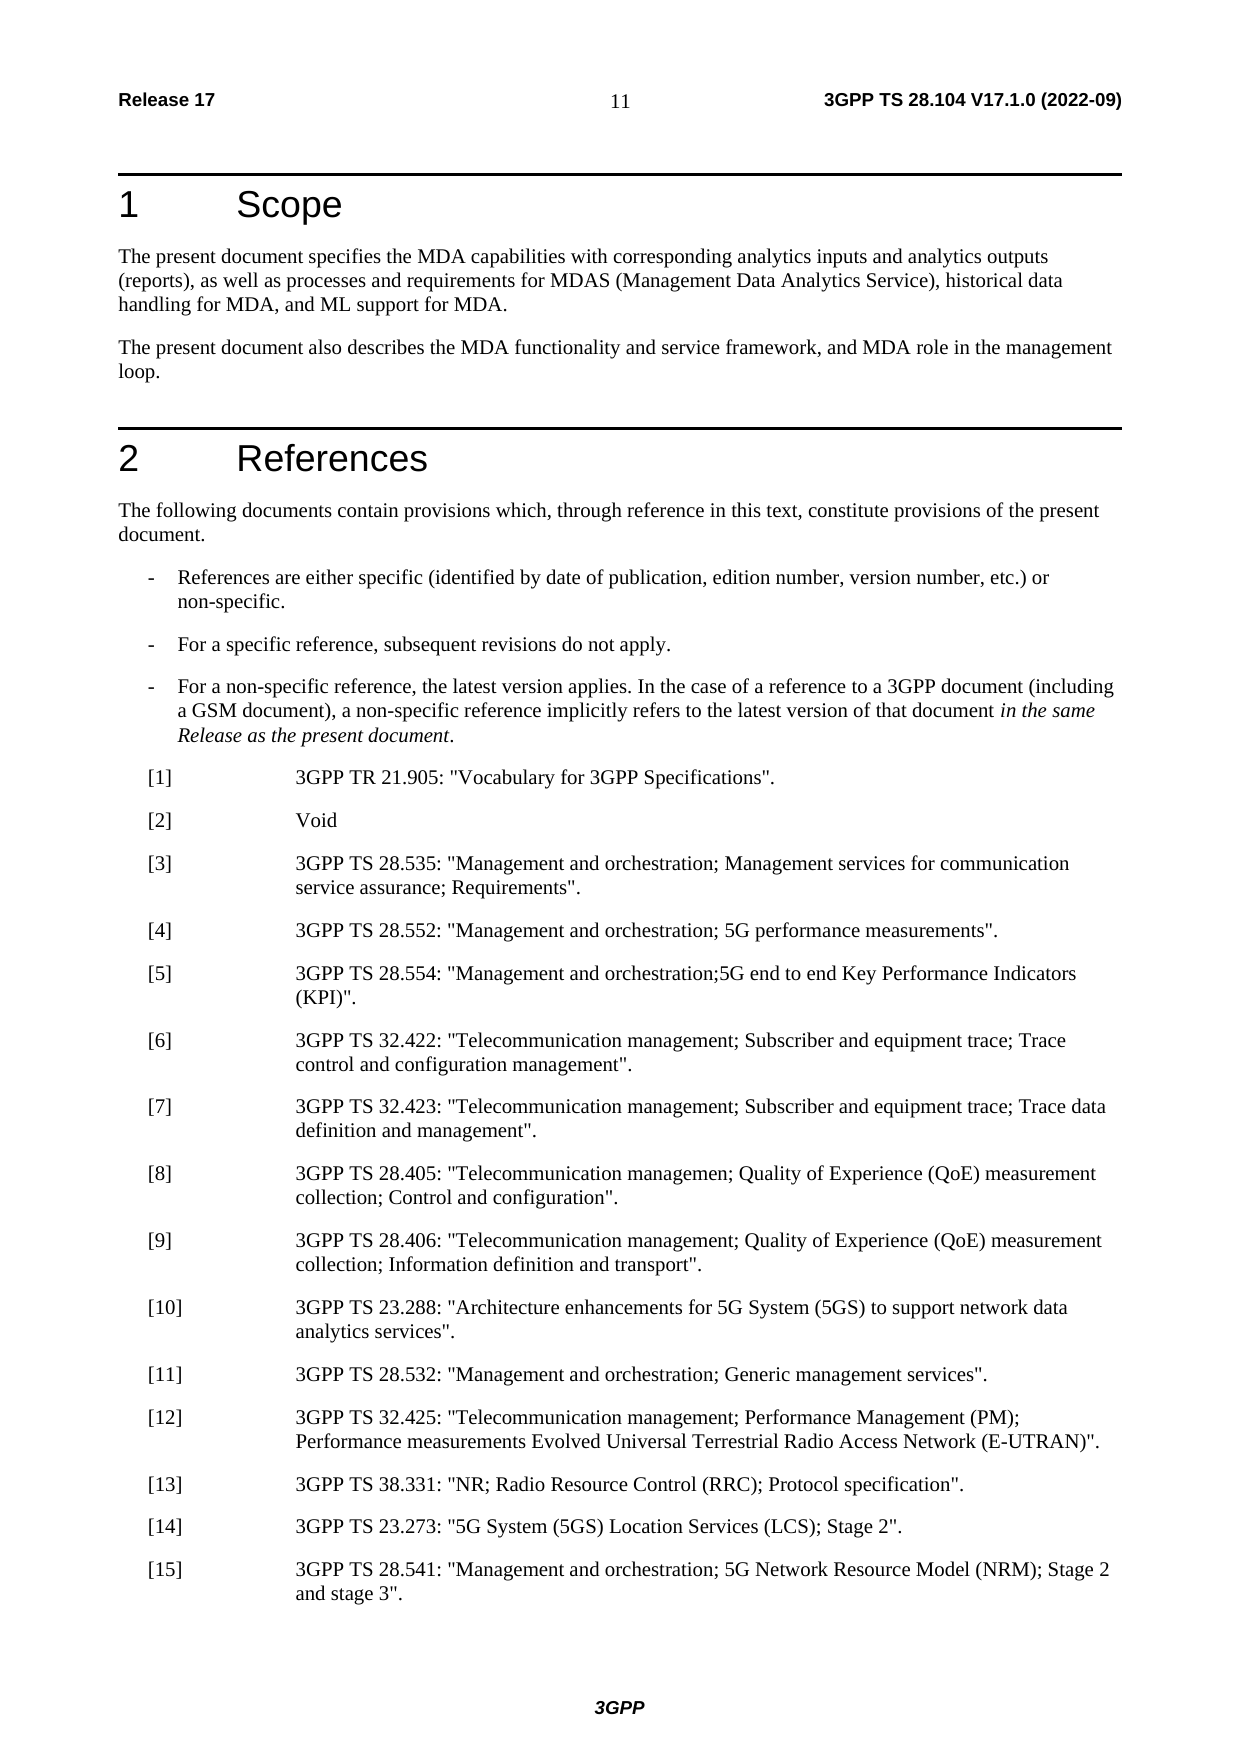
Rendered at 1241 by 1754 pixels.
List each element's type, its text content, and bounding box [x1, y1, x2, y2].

subtitle 1 Scope [118, 176, 1122, 225]
text The present document specifies the MDA capabilities with corresponding analytics inputs and analytics outputs (reports), as well as processes and requirements for MDAS (Management Data Analytics Service), historical data handling for MDA, and ML support for MDA. [118, 244, 1122, 316]
text [8] 3GPP TS 28.405: "Telecommunication managemen; Quality of Experience (QoE) measurement collection; Control and configuration". [148, 1161, 1122, 1209]
text - For a non-specific reference, the latest version applies. In the case of a reference to a 3GPP document (including a GSM document), a non-specific reference implicitly refers to the latest version of that document in the same Release as the present document. [148, 674, 1122, 747]
text [12] 3GPP TS 32.425: "Telecommunication management; Performance Management (PM); Performance measurements Evolved Universal Terrestrial Radio Access Network (E-UTRAN)". [148, 1405, 1122, 1453]
subtitle 2 References [118, 430, 1122, 479]
text [15] 3GPP TS 28.541: "Management and orchestration; 5G Network Resource Model (NRM); Stage 2 and stage 3". [148, 1557, 1122, 1605]
text [4] 3GPP TS 28.552: "Management and orchestration; 5G performance measurements". [148, 918, 1122, 942]
text [11] 3GPP TS 28.532: "Management and orchestration; Generic management services". [148, 1362, 1122, 1386]
text [3] 3GPP TS 28.535: "Management and orchestration; Management services for communication service assurance; Requirements". [148, 851, 1122, 899]
text - References are either specific (identified by date of publication, edition number, version number, etc.) or non-specific. [148, 565, 1122, 613]
text [6] 3GPP TS 32.422: "Telecommunication management; Subscriber and equipment trace; Trace control and configuration management". [148, 1027, 1122, 1076]
text [9] 3GPP TS 28.406: "Telecommunication management; Quality of Experience (QoE) measurement collection; Information definition and transport". [148, 1228, 1122, 1276]
text [5] 3GPP TS 28.554: "Management and orchestration;5G end to end Key Performance Indicators (KPI)". [148, 961, 1122, 1009]
text [1] 3GPP TR 21.905: "Vocabulary for 3GPP Specifications". [148, 765, 1122, 789]
text - For a specific reference, subsequent revisions do not apply. [148, 632, 1122, 656]
text [14] 3GPP TS 23.273: "5G System (5GS) Location Services (LCS); Stage 2". [148, 1514, 1122, 1538]
text [13] 3GPP TS 38.331: "NR; Radio Resource Control (RRC); Protocol specification". [148, 1472, 1122, 1496]
text [7] 3GPP TS 32.423: "Telecommunication management; Subscriber and equipment trace; Trace data definition and management". [148, 1094, 1122, 1142]
text The following documents contain provisions which, through reference in this text, constitute provisions of the present document. [118, 498, 1122, 546]
text [10] 3GPP TS 23.288: "Architecture enhancements for 5G System (5GS) to support network data analytics services". [148, 1295, 1122, 1343]
text [2] Void [148, 808, 1122, 832]
text The present document also describes the MDA functionality and service framework, and MDA role in the management loop. [118, 335, 1122, 383]
